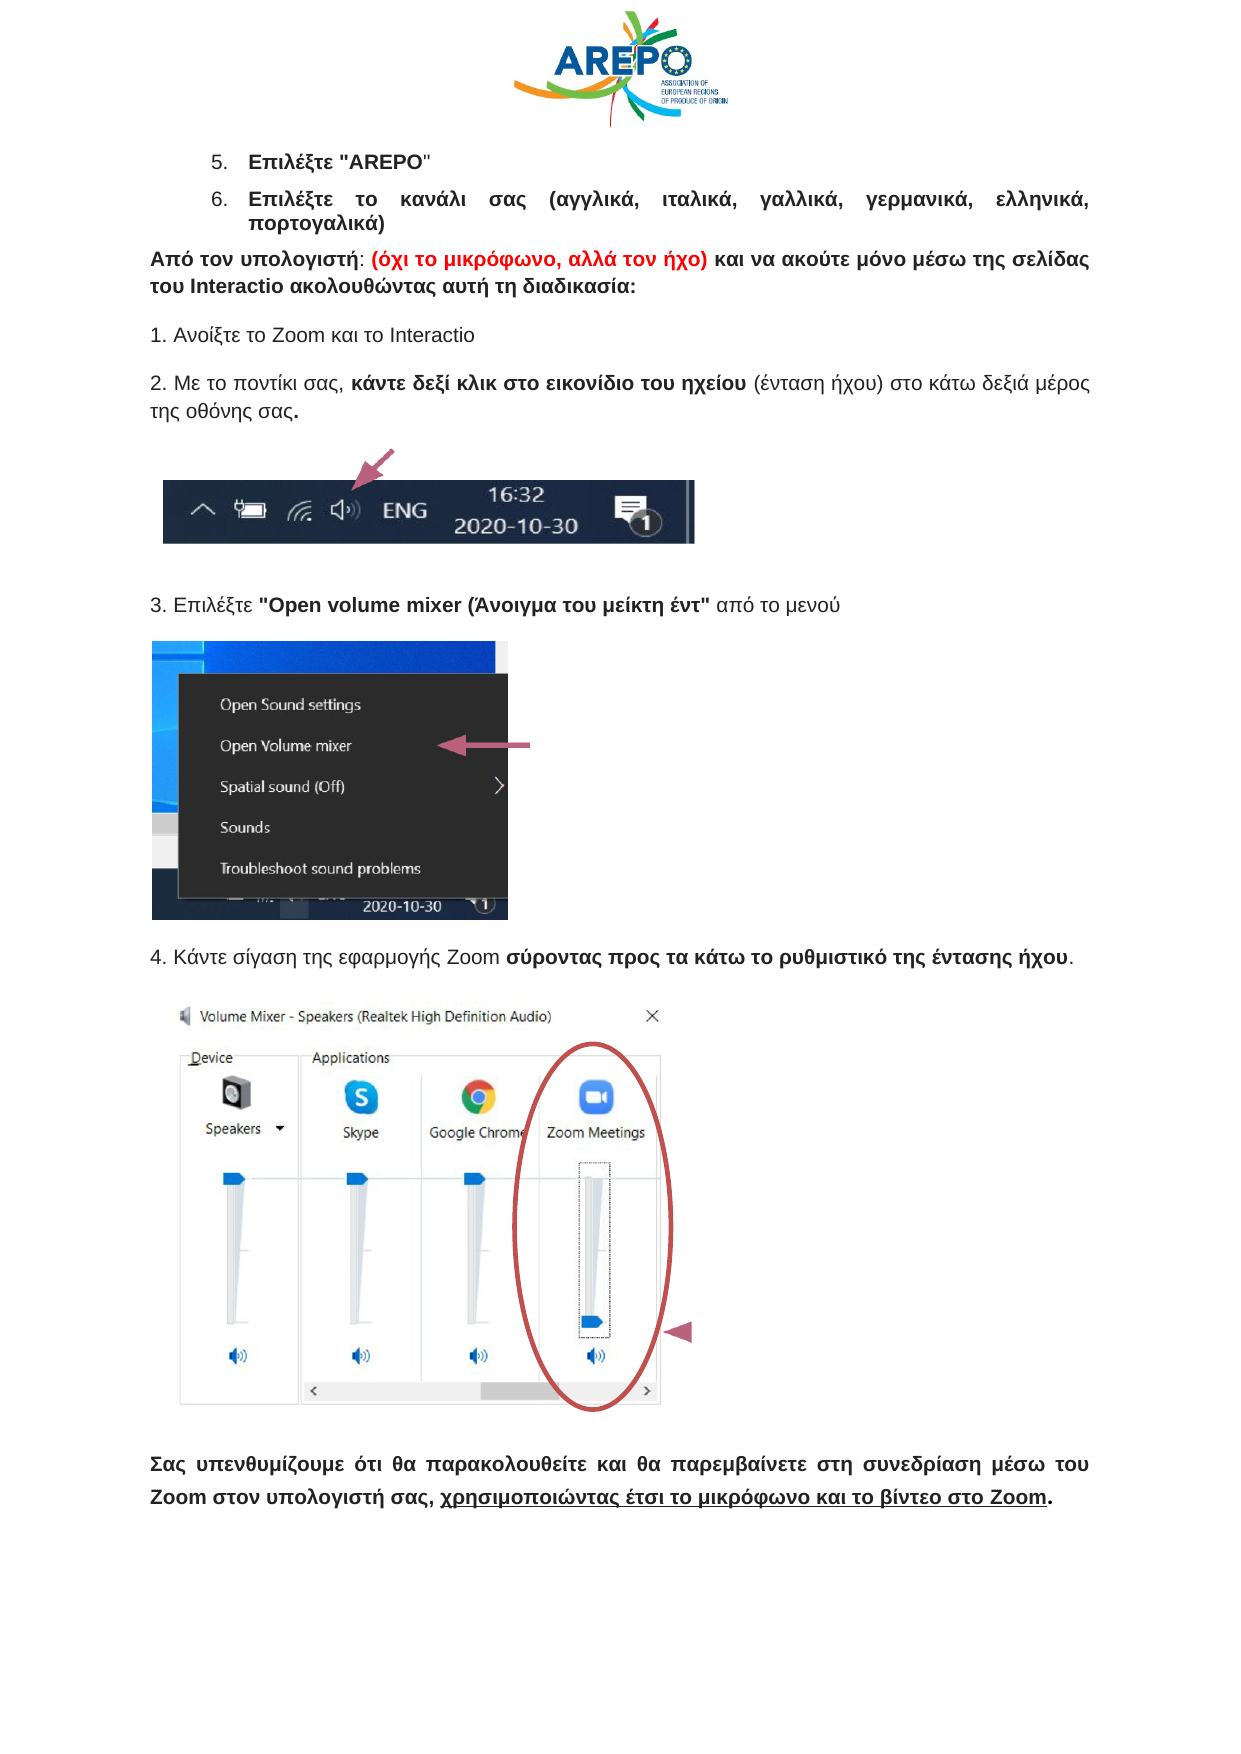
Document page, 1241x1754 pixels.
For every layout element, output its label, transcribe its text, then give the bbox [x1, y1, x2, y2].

picture [150, 641, 530, 921]
text 3. Επιλέξτε "Open volume mixer (Άνοιγμα του μείκτη έντ" από το μενού [150, 593, 1090, 617]
text Σας υπενθυμίζουμε ότι θα παρακολουθείτε και θα παρεμβαίνετε στη συνεδρίαση μέσω του Zoom στον υπολογιστή σας, χρησιμοποιώντας έτσι το μικρόφωνο και το βίντεο στο Zoom. [150, 1451, 1090, 1510]
list Επιλέξτε "AREPO" [211, 150, 1090, 174]
text 4. Κάντε σίγαση της εφαρμογής Zoom σύροντας προς τα κάτω το ρυθμιστικό της έντασης ήχου. [150, 945, 1090, 969]
text Από τον υπολογιστή: (όχι το μικρόφωνο, αλλά τον ήχο) και να ακούτε μόνο μέσω της σελίδας του Interactio ακολουθώντας αυτή τη διαδικασία: [150, 247, 1090, 298]
list Επιλέξτε το κανάλι σας (αγγλικά, ιταλικά, γαλλικά, γερμανικά, ελληνικά, πορτογαλικά) [211, 186, 1090, 234]
picture [484, 0, 756, 139]
picture [150, 993, 692, 1427]
text 2. Με το ποντίκι σας, κάντε δεξί κλικ στο εικονίδιο του ηχείου (ένταση ήχου) στο κάτω δεξιά μέρος της οθόνης σας. [150, 371, 1090, 422]
text 1. Ανοίξτε το Zoom και το Interactio [150, 323, 1090, 347]
picture [150, 446, 706, 568]
